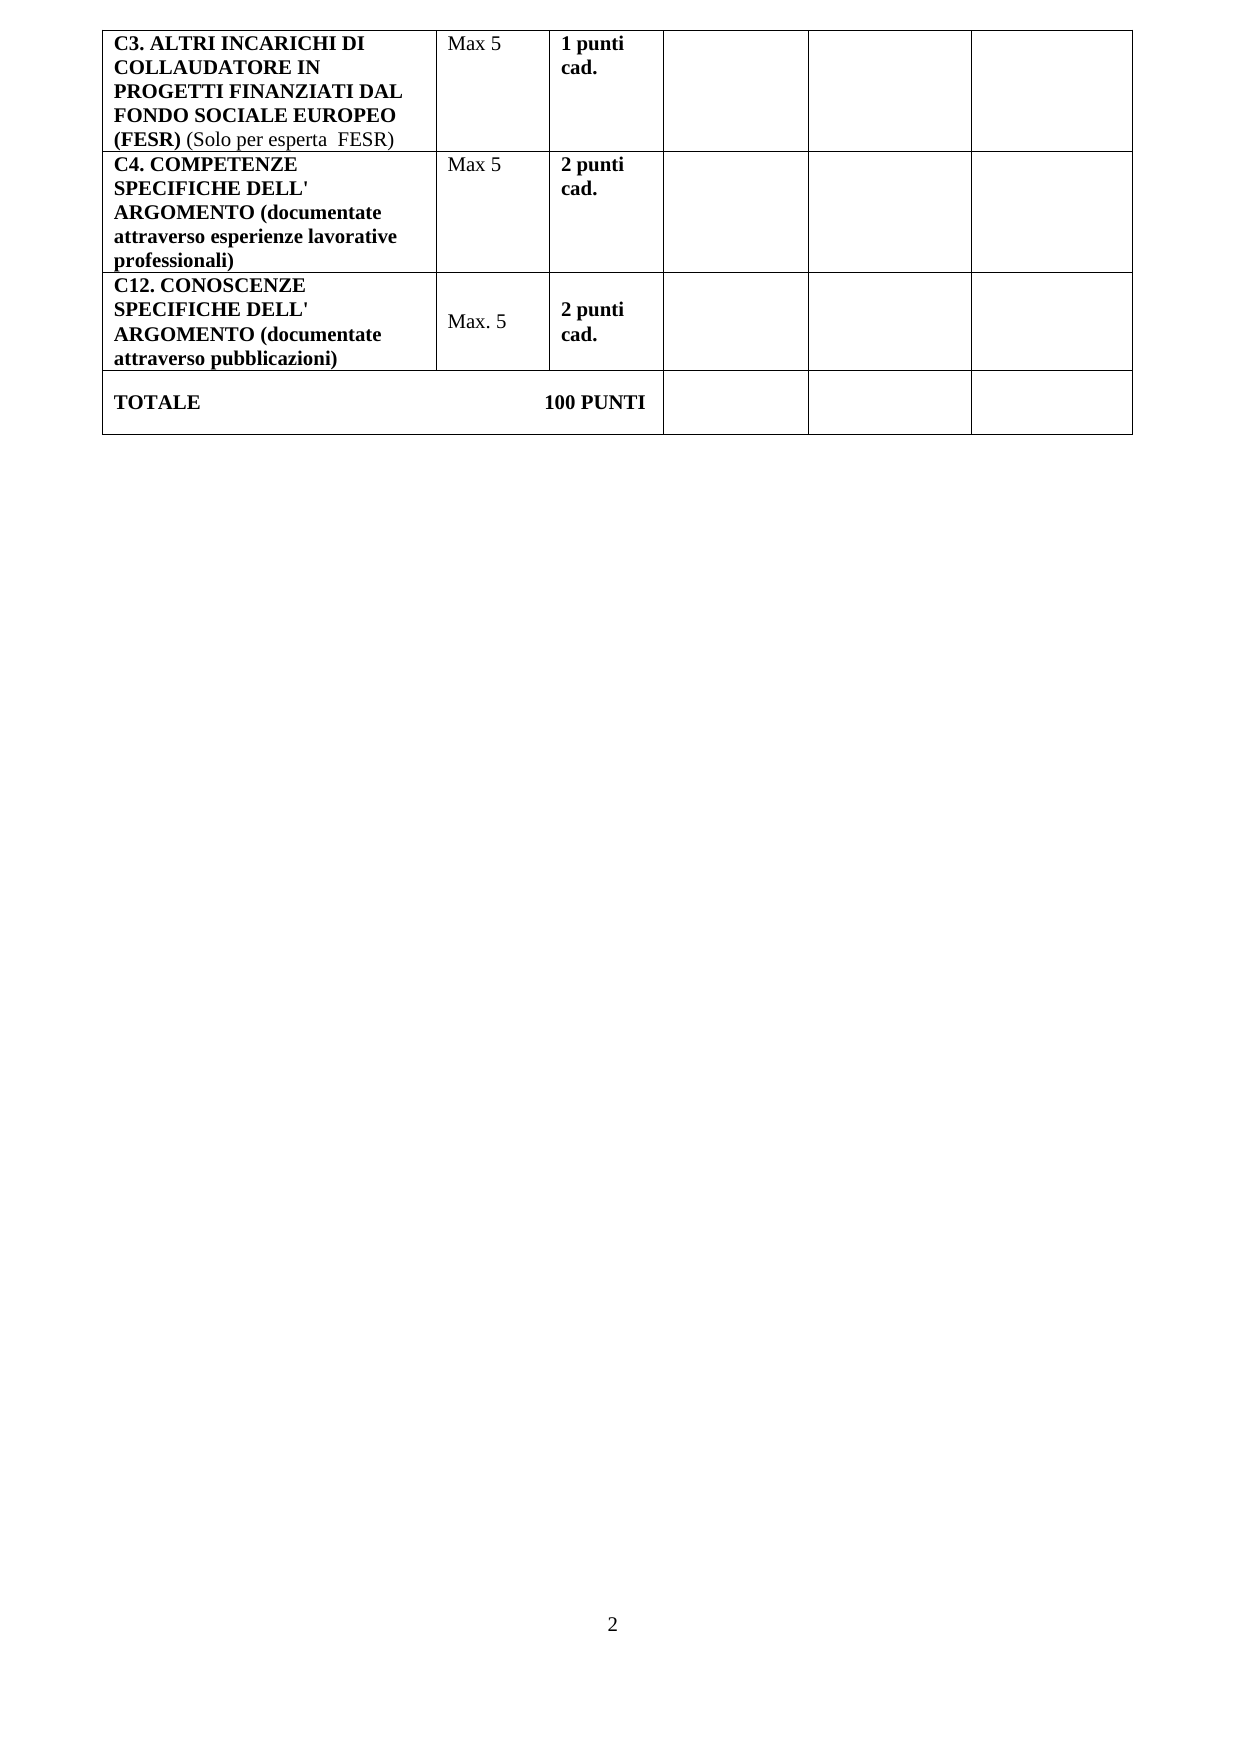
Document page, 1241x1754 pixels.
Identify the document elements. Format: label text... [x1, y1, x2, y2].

table_cell [972, 371, 1132, 434]
table_cell [809, 273, 971, 369]
table_cell 2 punti cad. [550, 152, 663, 272]
table_cell [972, 31, 1132, 151]
table_cell Max 5 [437, 152, 549, 272]
table_cell Max 5 [437, 31, 549, 151]
table_cell [809, 152, 971, 272]
table_cell Max. 5 [437, 273, 549, 369]
table_cell [664, 273, 808, 369]
table_cell [972, 273, 1132, 369]
table_cell C4. COMPETENZE SPECIFICHE DELL' ARGOMENTO (documentate attraverso esperienze lavorative professionali) [103, 152, 436, 272]
table_cell 2 punti cad. [550, 273, 663, 369]
table_cell 1 punti cad. [550, 31, 663, 151]
table_cell C3. ALTRI INCARICHI DI COLLAUDATORE IN PROGETTI FINANZIATI DAL FONDO SOCIALE EUROPEO (FESR) (Solo per esperta FESR) [103, 31, 436, 151]
table_cell [809, 31, 971, 151]
table_cell [972, 152, 1132, 272]
table_cell TOTALE 100 PUNTI [103, 371, 663, 434]
table_cell C12. CONOSCENZE SPECIFICHE DELL' ARGOMENTO (documentate attraverso pubblicazioni) [103, 273, 436, 369]
table_cell [664, 31, 808, 151]
table_cell [664, 152, 808, 272]
table_cell [809, 371, 971, 434]
table_cell [664, 371, 808, 434]
